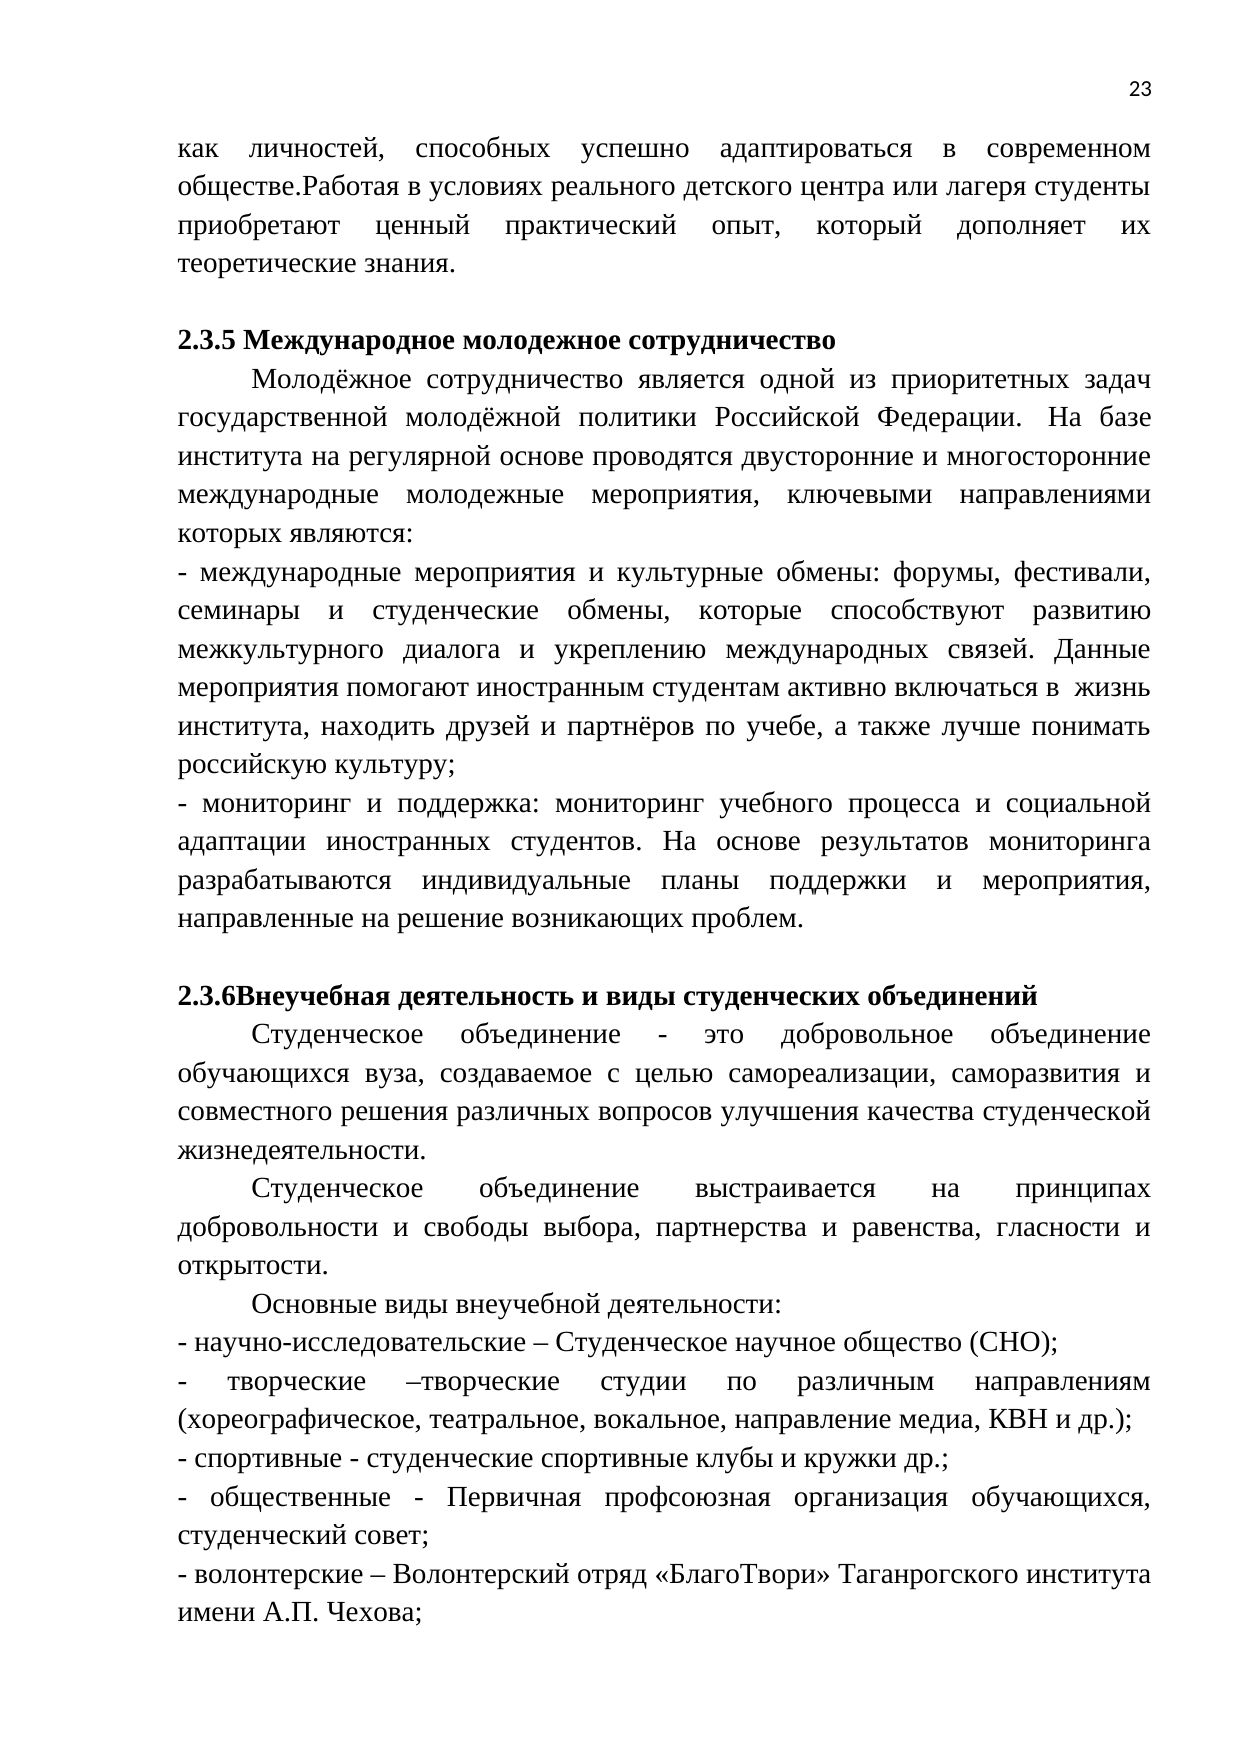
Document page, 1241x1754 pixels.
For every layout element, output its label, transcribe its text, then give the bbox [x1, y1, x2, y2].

text - творческие –творческие студии по различным направлениям (хореографическое, театральное, вокальное, направление медиа, КВН и др.); [177, 1363, 1152, 1435]
text - общественные - Первичная профсоюзная организация обучающихся, студенческий совет; [177, 1479, 1152, 1551]
text Основные виды внеучебной деятельности: [177, 1286, 1152, 1319]
text Молодёжное сотрудничество является одной из приоритетных задач государственной молодёжной политики Российской Федерации. На базе института на регулярной основе проводятся двусторонние и многосторонние международные молодежные мероприятия, ключевыми направлениями которых являются: [177, 361, 1152, 549]
text - спортивные - студенческие спортивные клубы и кружки др.; [177, 1440, 1152, 1474]
text 2.3.5 Международное молодежное сотрудничество [177, 322, 1152, 356]
text 2.3.6Внеучебная деятельность и виды студенческих объединений [177, 978, 1152, 1011]
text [177, 130, 1152, 279]
text - международные мероприятия и культурные обмены: форумы, фестивали, семинары и студенческие обмены, которые способствуют развитию межкультурного диалога и укреплению международных связей. Данные мероприятия помогают иностранным студентам активно включаться в жизнь института, находить друзей и партнёров по учебе, а также лучше понимать российскую культуру; [177, 554, 1152, 780]
text - мониторинг и поддержка: мониторинг учебного процесса и социальной адаптации иностранных студентов. На основе результатов мониторинга разрабатываются индивидуальные планы поддержки и мероприятия, направленные на решение возникающих проблем. [177, 785, 1152, 934]
text - волонтерские – Волонтерский отряд «БлагоТвори» Таганрогского института имени А.П. Чехова; [177, 1556, 1152, 1628]
text - научно-исследовательские – Студенческое научное общество (СНО); [177, 1324, 1152, 1358]
text Студенческое объединение - это добровольное объединение обучающихся вуза, создаваемое с целью самореализации, саморазвития и совместного решения различных вопросов улучшения качества студенческой жизнедеятельности. [177, 1016, 1152, 1165]
text Студенческое объединение выстраивается на принципах добровольности и свободы выбора, партнерства и равенства, гласности и открытости. [177, 1170, 1152, 1281]
